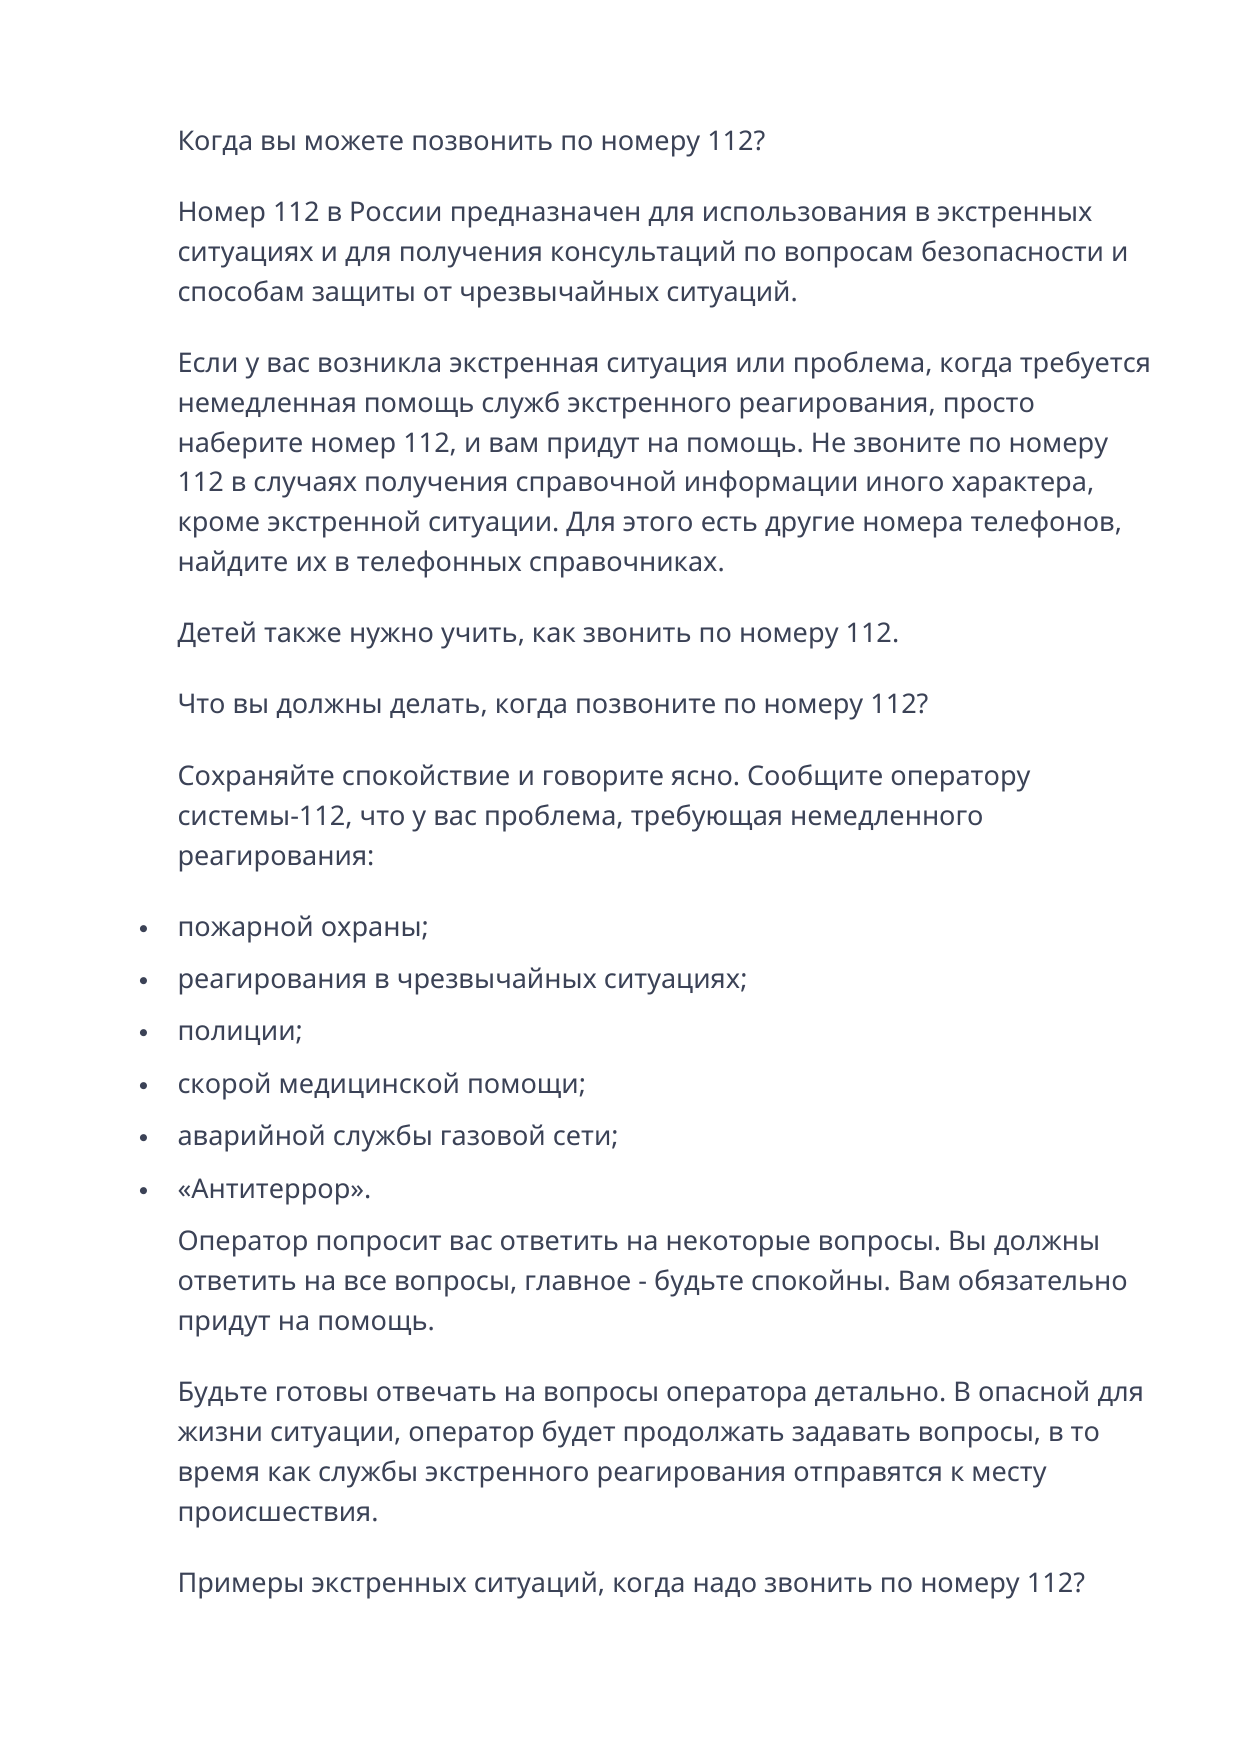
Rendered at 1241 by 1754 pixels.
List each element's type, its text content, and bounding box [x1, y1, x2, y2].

text Детей также нужно учить, как звонить по номеру 112. [177, 611, 1152, 651]
text Будьте готовы отвечать на вопросы оператора детально. В опасной для жизни ситуации, оператор будет продолжать задавать вопросы, в то время как службы экстренного реагирования отправятся к месту происшествия. [177, 1369, 1152, 1529]
text Если у вас возникла экстренная ситуация или проблема, когда требуется немедленная помощь служб экстренного реагирования, просто наберите номер 112, и вам придут на помощь. Не звоните по номеру 112 в случаях получения справочной информации иного характера, кроме экстренной ситуации. Для этого есть другие номера телефонов, найдите их в телефонных справочниках. [177, 340, 1152, 579]
list «Антитеррор». [140, 1166, 1152, 1206]
text Когда вы можете позвонить по номеру 112? [177, 118, 1152, 158]
list полиции; [140, 1009, 1152, 1049]
text Сохраняйте спокойствие и говорите ясно. Сообщите оператору системы-112, что у вас проблема, требующая немедленного реагирования: [177, 753, 1152, 873]
list скорой медицинской помощи; [140, 1061, 1152, 1101]
text Оператор попросит вас ответить на некоторые вопросы. Вы должны ответить на все вопросы, главное - будьте спокойны. Вам обязательно придут на помощь. [177, 1218, 1152, 1338]
text Номер 112 в России предназначен для использования в экстренных ситуациях и для получения консультаций по вопросам безопасности и способам защиты от чрезвычайных ситуаций. [177, 189, 1152, 309]
text Примеры экстренных ситуаций, когда надо звонить по номеру 112? [177, 1560, 1152, 1600]
list реагирования в чрезвычайных ситуациях; [140, 956, 1152, 996]
list аварийной службы газовой сети; [140, 1114, 1152, 1153]
list пожарной охраны; [140, 904, 1152, 944]
text Что вы должны делать, когда позвоните по номеру 112? [177, 682, 1152, 722]
